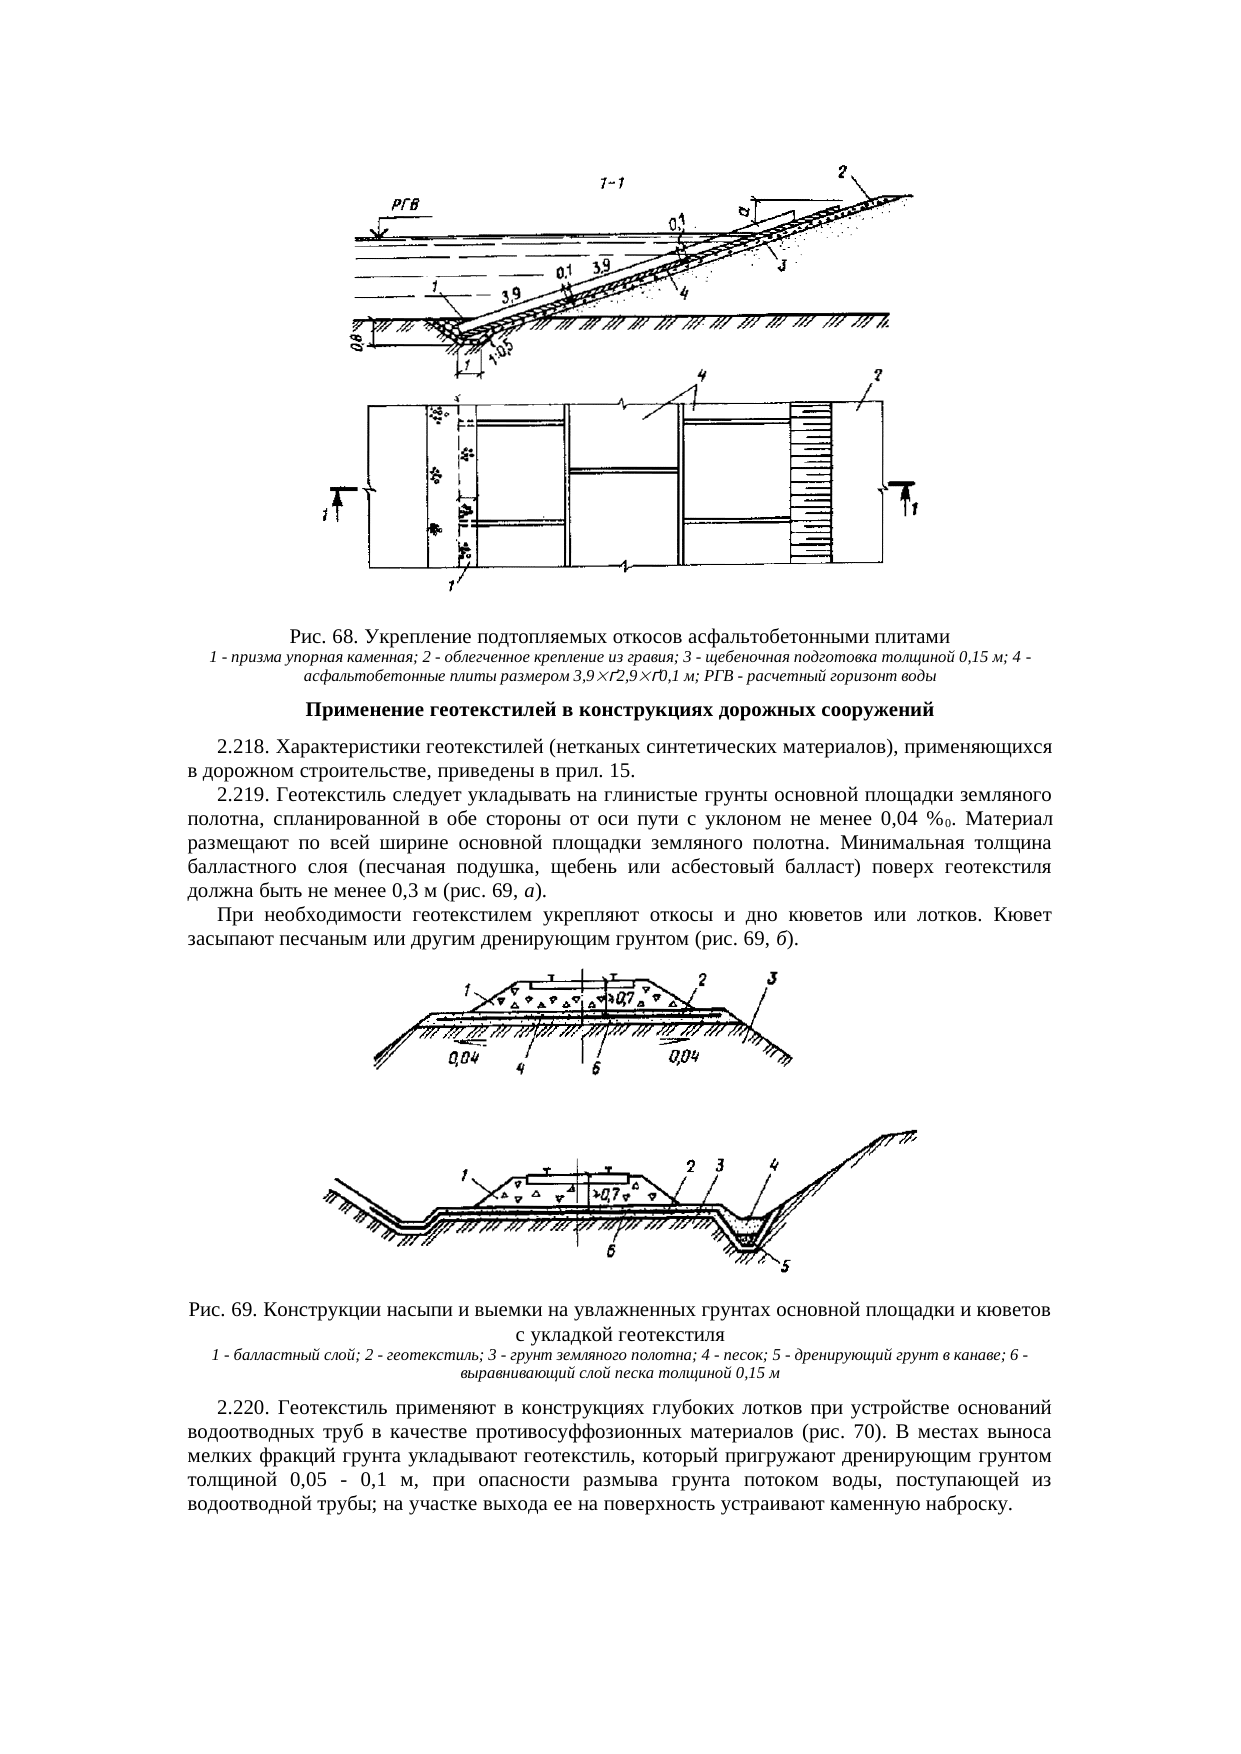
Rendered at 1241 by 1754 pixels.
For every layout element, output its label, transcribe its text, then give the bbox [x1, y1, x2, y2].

text 2.220. Геотекстиль применяют в конструкциях глубоких лотков при устройстве оснований водоотводных труб в качестве противосуффозионных материалов (рис. 70). В местах выноса мелких фракций грунта укладывают геотекстиль, который пригружают дренирующим грунтом толщиной 0,05 - 0,1 м, при опасности размыва грунта потоком воды, поступающей из водоотводной трубы; на участке выхода ее на поверхность устраивают каменную наброску. [187, 1395, 1053, 1515]
text 1 - призма упорная каменная; 2 - облегченное крепление из гравия; 3 - щебеночная подготовка толщиной 0,15 м; 4 - асфальтобетонные плиты размером 3,9ґ2,9ґ0,1 м; РГВ - расчетный горизонт воды [187, 648, 1053, 685]
text 2.219. Геотекстиль следует укладывать на глинистые грунты основной площадки земляного полотна, спланированной в обе стороны от оси пути с уклоном не менее 0,04 %0. Материал размещают по всей ширине основной площадки земляного полотна. Минимальная толщина балластного слоя (песчаная подушка, щебень или асбестовый балласт) поверх геотекстиля должна быть не менее 0,3 м (рис. 69, а). [187, 782, 1053, 902]
text 1 - балластный слой; 2 - геотекстиль; 3 - грунт земляного полотна; 4 - песок; 5 - дренирующий грунт в канаве; 6 - выравнивающий слой песка толщиной 0,15 м [187, 1345, 1053, 1382]
text 2.218. Характеристики геотекстилей (нетканых синтетических материалов), применяющихся в дорожном строительстве, приведены в прил. 15. [187, 734, 1053, 782]
picture [316, 962, 924, 1273]
picture [313, 149, 927, 599]
text При необходимости геотекстилем укрепляют откосы и дно кюветов или лотков. Кювет засыпают песчаным или другим дренирующим грунтом (рис. 69, б). [187, 902, 1053, 950]
text Рис. 69. Конструкции насыпи и выемки на увлажненных грунтах основной площадки и кюветов с укладкой геотекстиля [187, 1297, 1053, 1345]
subtitle Применение геотекстилей в конструкциях дорожных сооружений [187, 697, 1053, 721]
text Рис. 68. Укрепление подтопляемых откосов асфальтобетонными плитами [187, 623, 1053, 648]
